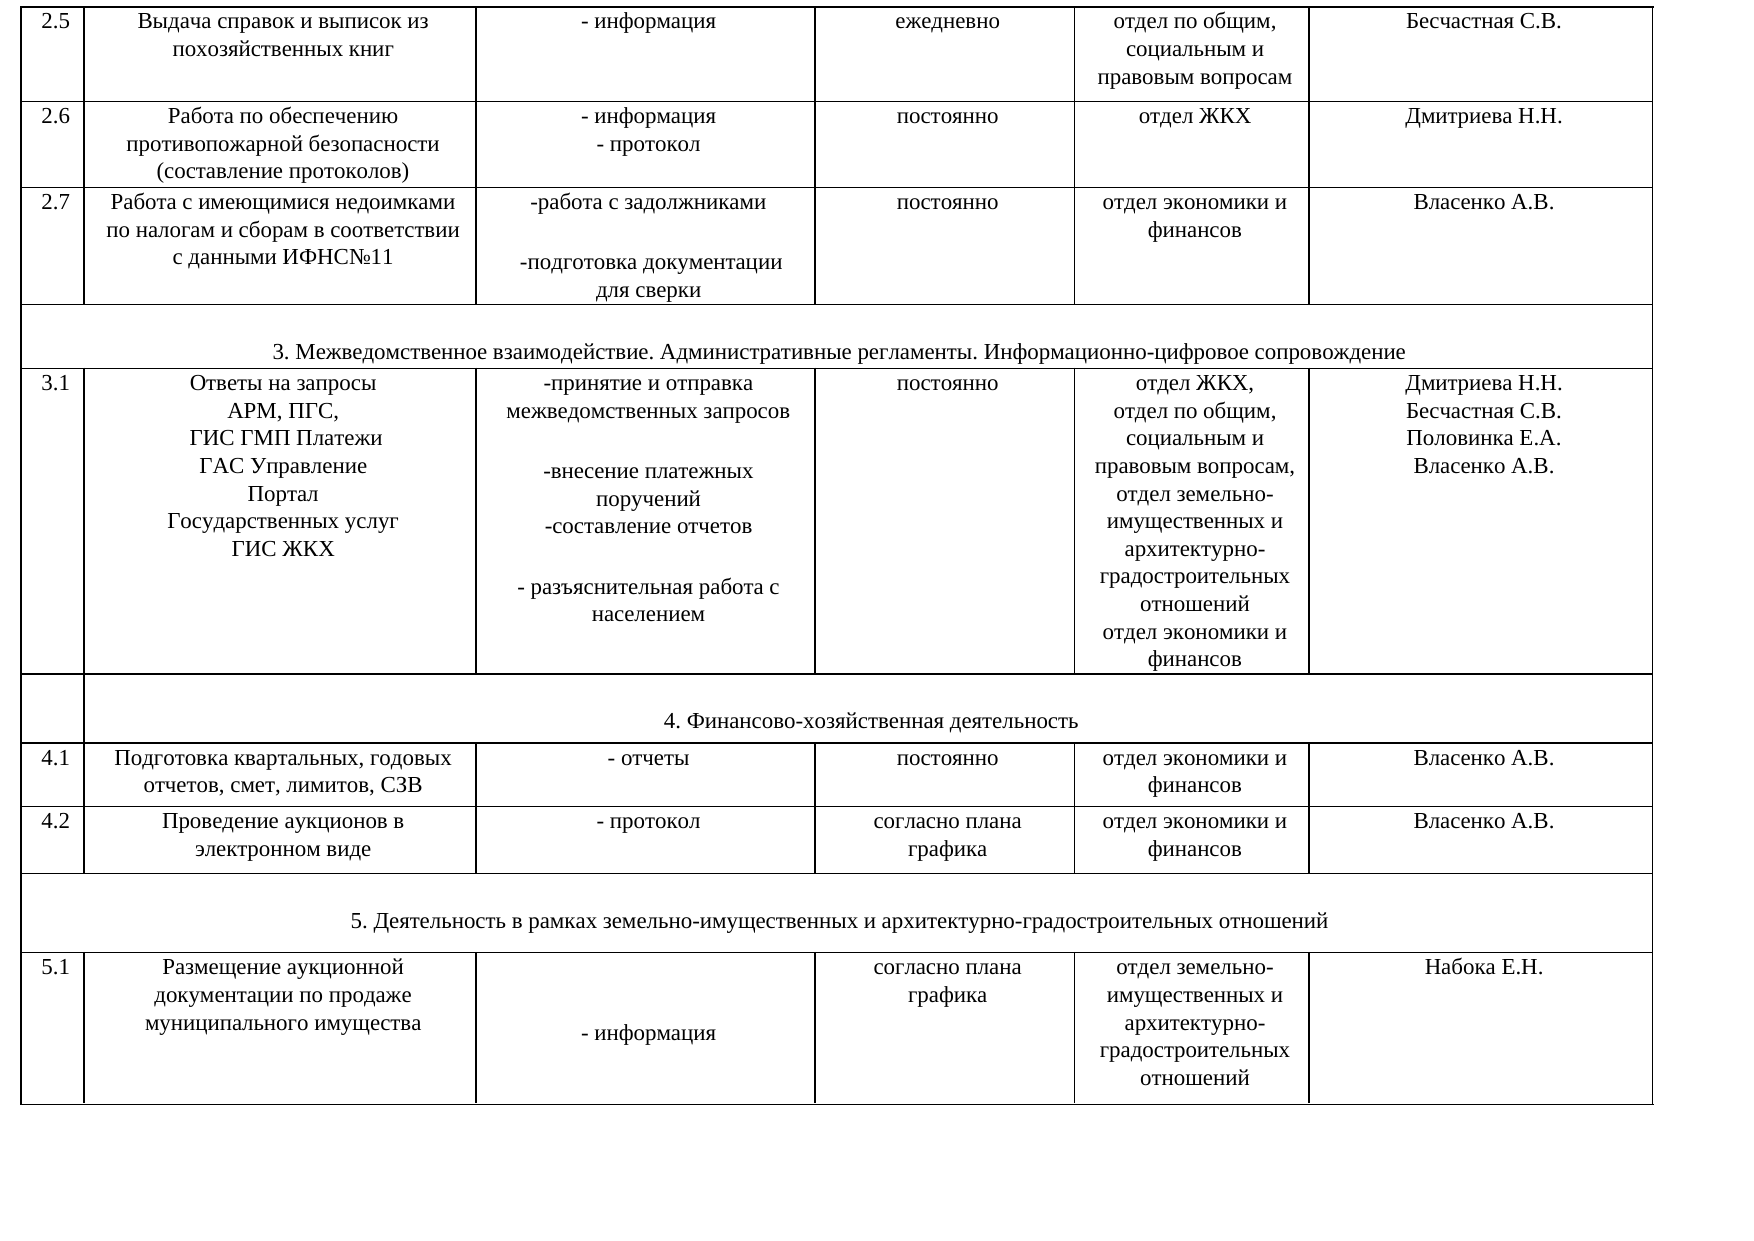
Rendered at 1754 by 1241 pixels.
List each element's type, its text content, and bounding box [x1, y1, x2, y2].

table_cell Власенко А.В. [1310, 807, 1652, 873]
table_cell отдел ЖКХ [1075, 102, 1308, 186]
table_cell -работа с задолжниками -подготовка документации для сверки [477, 188, 814, 304]
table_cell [1075, 953, 1308, 1103]
table_cell Выдача справок и выписок из похозяйственных книг [85, 8, 475, 101]
table_cell Власенко А.В. [1310, 744, 1652, 806]
table_cell Ответы на запросы АРМ, ПГС, ГИС ГМП Платежи ГАС Управление Портал Государственных услуг ГИС ЖКХ [85, 369, 475, 673]
table_cell Власенко А.В. [1310, 188, 1652, 304]
table_cell - информация - протокол [477, 102, 814, 186]
table_cell Работа с имеющимися недоимками по налогам и сборам в соответствии с данными ИФНС№11 [85, 188, 475, 304]
table_cell Работа по обеспечению противопожарной безопасности (составление протоколов) [85, 102, 475, 186]
table_cell - информация [477, 8, 814, 101]
table_cell Подготовка квартальных, годовых отчетов, смет, лимитов, СЗВ [85, 744, 475, 806]
table_cell 5. Деятельность в рамках земельно-имущественных и архитектурно-градостроительных отношений [22, 874, 1652, 952]
table_cell 4.2 [22, 807, 83, 873]
table_cell отдел по общим, социальным и правовым вопросам [1075, 8, 1308, 101]
table_cell 3.1 [22, 369, 83, 673]
table_cell [22, 675, 83, 742]
table_cell согласно плана графика [816, 953, 1074, 1103]
table_cell Проведение аукционов в электронном виде [85, 807, 475, 873]
table_cell ежедневно [816, 8, 1074, 101]
table_cell Набока Е.Н. [1310, 953, 1652, 1103]
table_cell Размещение аукционной документации по продаже муниципального имущества [85, 953, 475, 1103]
table_cell отдел экономики и финансов [1075, 744, 1308, 806]
table_cell 4. Финансово-хозяйственная деятельность [85, 675, 1652, 742]
table_cell 2.7 [22, 188, 83, 304]
table_cell Дмитриева Н.Н. [1310, 102, 1652, 186]
table_cell 2.6 [22, 102, 83, 186]
table_cell -принятие и отправка межведомственных запросов -внесение платежных поручений -составление отчетов - разъяснительная работа с населением [477, 369, 814, 673]
table_cell постоянно [816, 744, 1074, 806]
table_cell - информация [477, 953, 814, 1103]
table_cell Дмитриева Н.Н. Бесчастная С.В. Половинка Е.А. Власенко А.В. [1310, 369, 1652, 673]
table_cell - отчеты [477, 744, 814, 806]
table_cell постоянно [816, 188, 1074, 304]
table_cell согласно плана графика [816, 807, 1074, 873]
table_cell постоянно [816, 102, 1074, 186]
table_cell 3. Межведомственное взаимодействие. Административные регламенты. Информационно-цифровое сопровождение [22, 305, 1652, 368]
table_cell 2.5 [22, 8, 83, 101]
table_cell отдел экономики и финансов [1075, 188, 1308, 304]
table_cell постоянно [816, 369, 1074, 673]
table_cell Бесчастная С.В. [1310, 8, 1652, 101]
table_cell 5.1 [22, 953, 83, 1103]
table_cell отдел ЖКХ, отдел по общим, социальным и правовым вопросам, отдел земельно-имущественных и архитектурно-градостроительных отношений отдел экономики и финансов [1075, 369, 1308, 673]
table_cell - протокол [477, 807, 814, 873]
table_cell 4.1 [22, 744, 83, 806]
table_cell отдел экономики и финансов [1075, 807, 1308, 873]
